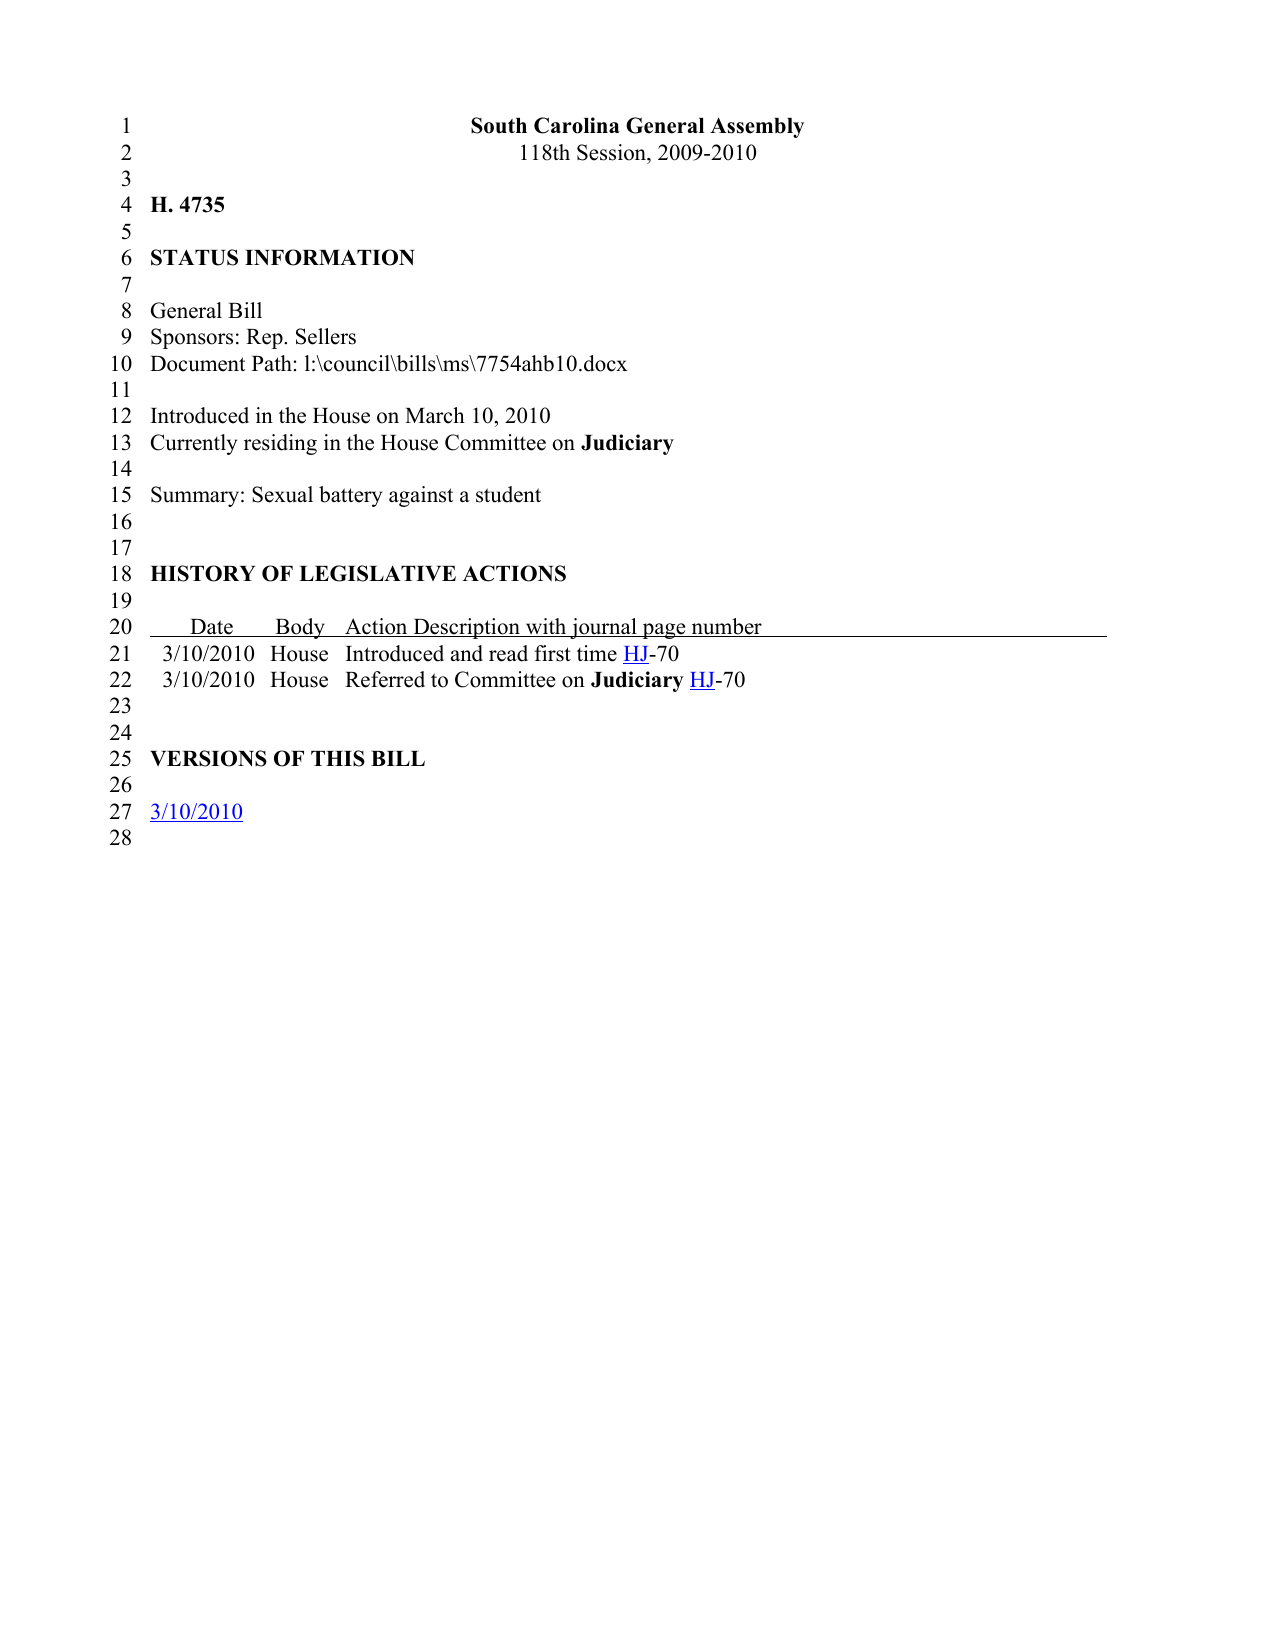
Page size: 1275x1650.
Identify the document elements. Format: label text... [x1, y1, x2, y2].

text HISTORY OF LEGISLATIVE ACTIONS [150, 561, 1125, 587]
text Sponsors: Rep. Sellers [150, 323, 1125, 350]
text Date Body Action Description with journal page number [150, 613, 1125, 639]
text 3/10/2010 [150, 798, 1125, 824]
text 118th Session, 2009-2010 [150, 139, 1125, 165]
text South Carolina General Assembly [150, 112, 1125, 139]
text Currently residing in the House Committee on Judiciary [150, 429, 1125, 455]
text Document Path: l:\council\bills\ms\7754ahb10.docx [150, 350, 1125, 376]
text 3/10/2010 House Introduced and read first time HJ-70 [150, 639, 1125, 666]
text General Bill [150, 297, 1125, 323]
text Introduced in the House on March 10, 2010 [150, 402, 1125, 429]
text VERSIONS OF THIS BILL [150, 745, 1125, 771]
text H. 4735 [150, 192, 1125, 218]
text Summary: Sexual battery against a student [150, 481, 1125, 508]
text 3/10/2010 House Referred to Committee on Judiciary HJ-70 [150, 666, 1125, 692]
text STATUS INFORMATION [150, 244, 1125, 271]
